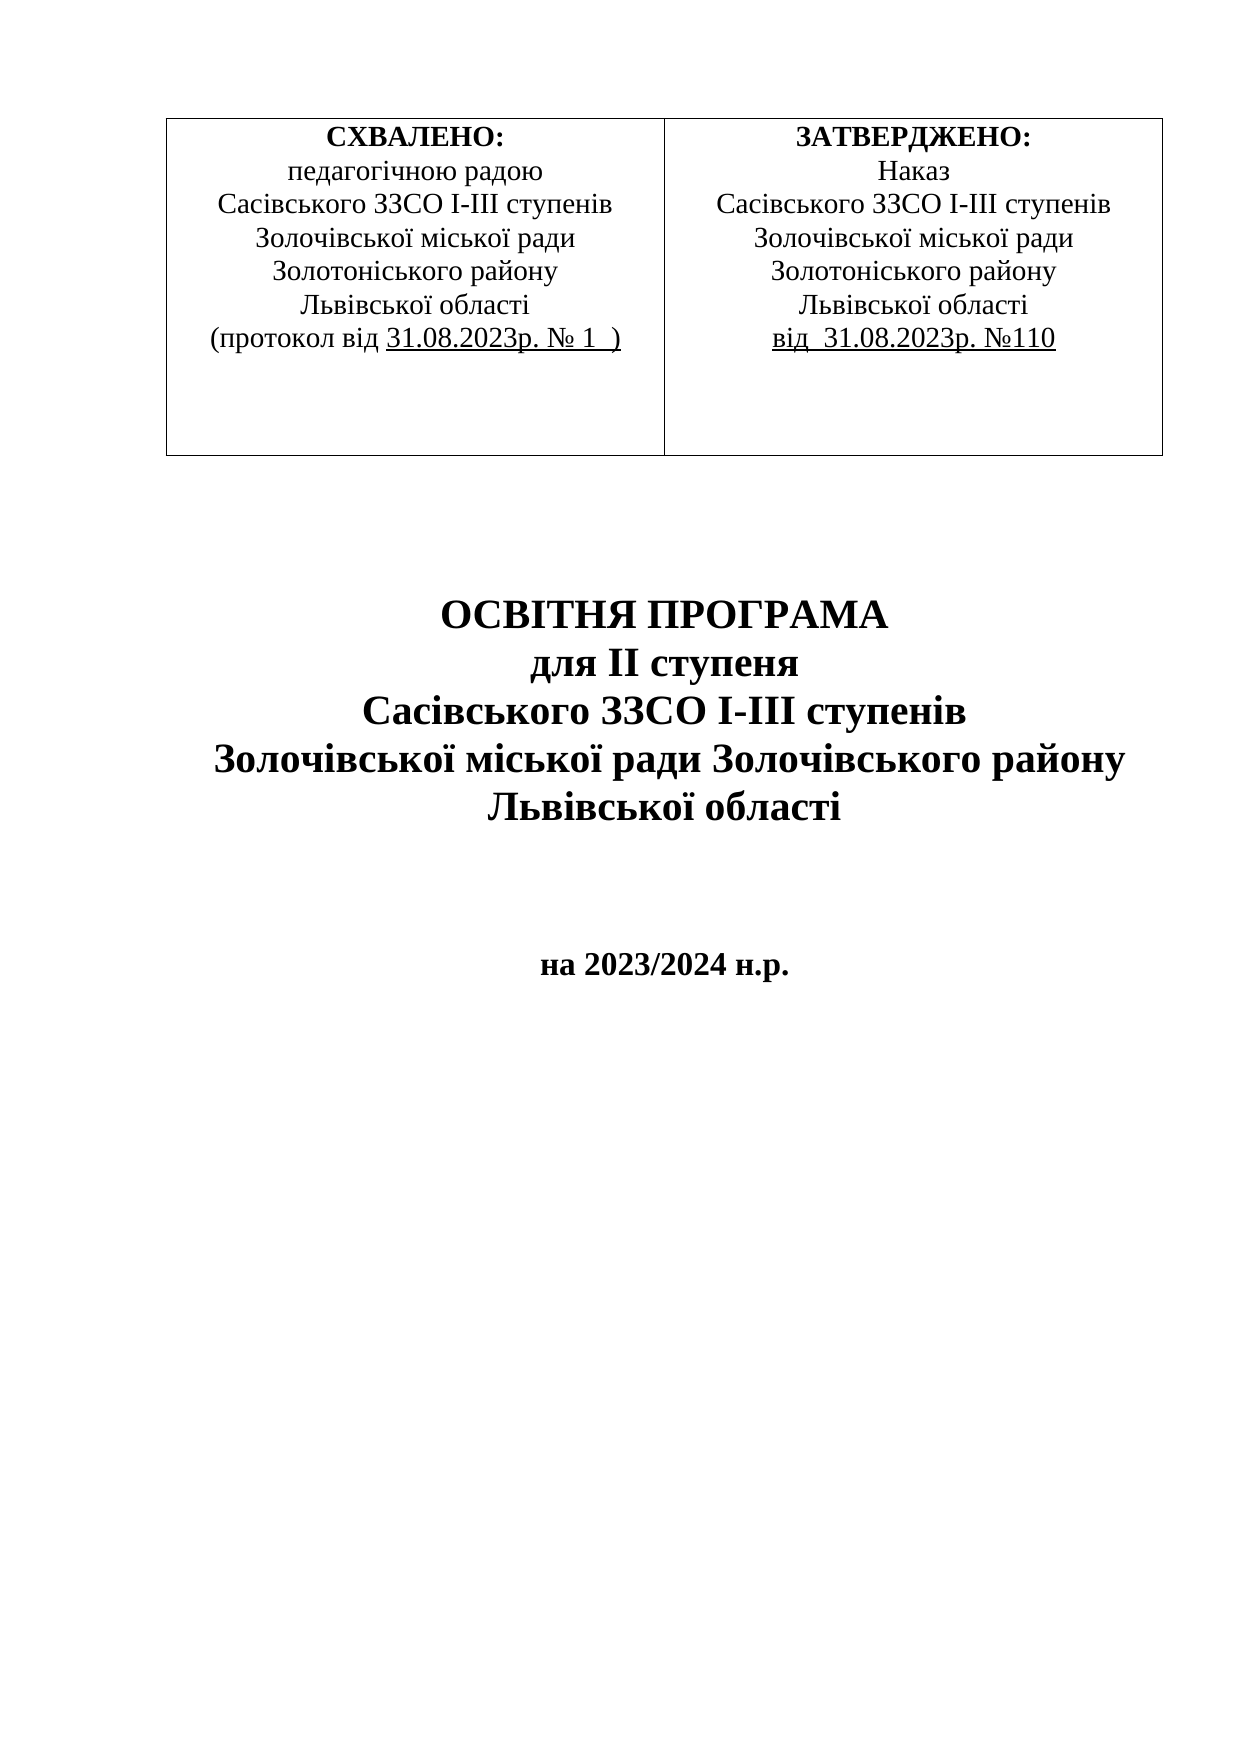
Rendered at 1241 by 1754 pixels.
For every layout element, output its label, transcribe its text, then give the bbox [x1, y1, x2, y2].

table_header СХВАЛЕНО: педагогічною радою Сасівського ЗЗСО І-ІІІ ступенів Золочівської міської ради Золотоніського району Львівської області (протокол від 31.08.2023р. № 1 ) [167, 119, 664, 454]
text Золочівської міської ради Золочівського району Львівської області [177, 733, 1152, 829]
table_header ЗАТВЕРДЖЕНО: Наказ Сасівського ЗЗСО І-ІІІ ступенів Золочівської міської ради Золотоніського району Львівської області від 31.08.2023р. №110 [665, 119, 1162, 454]
text на 2023/2024 н.р. [177, 944, 1152, 983]
text Сасівського ЗЗСО І-ІІІ ступенів [177, 686, 1152, 733]
text ОСВІТНЯ ПРОГРАМА [177, 590, 1152, 638]
text для ІІ ступеня [177, 638, 1152, 686]
